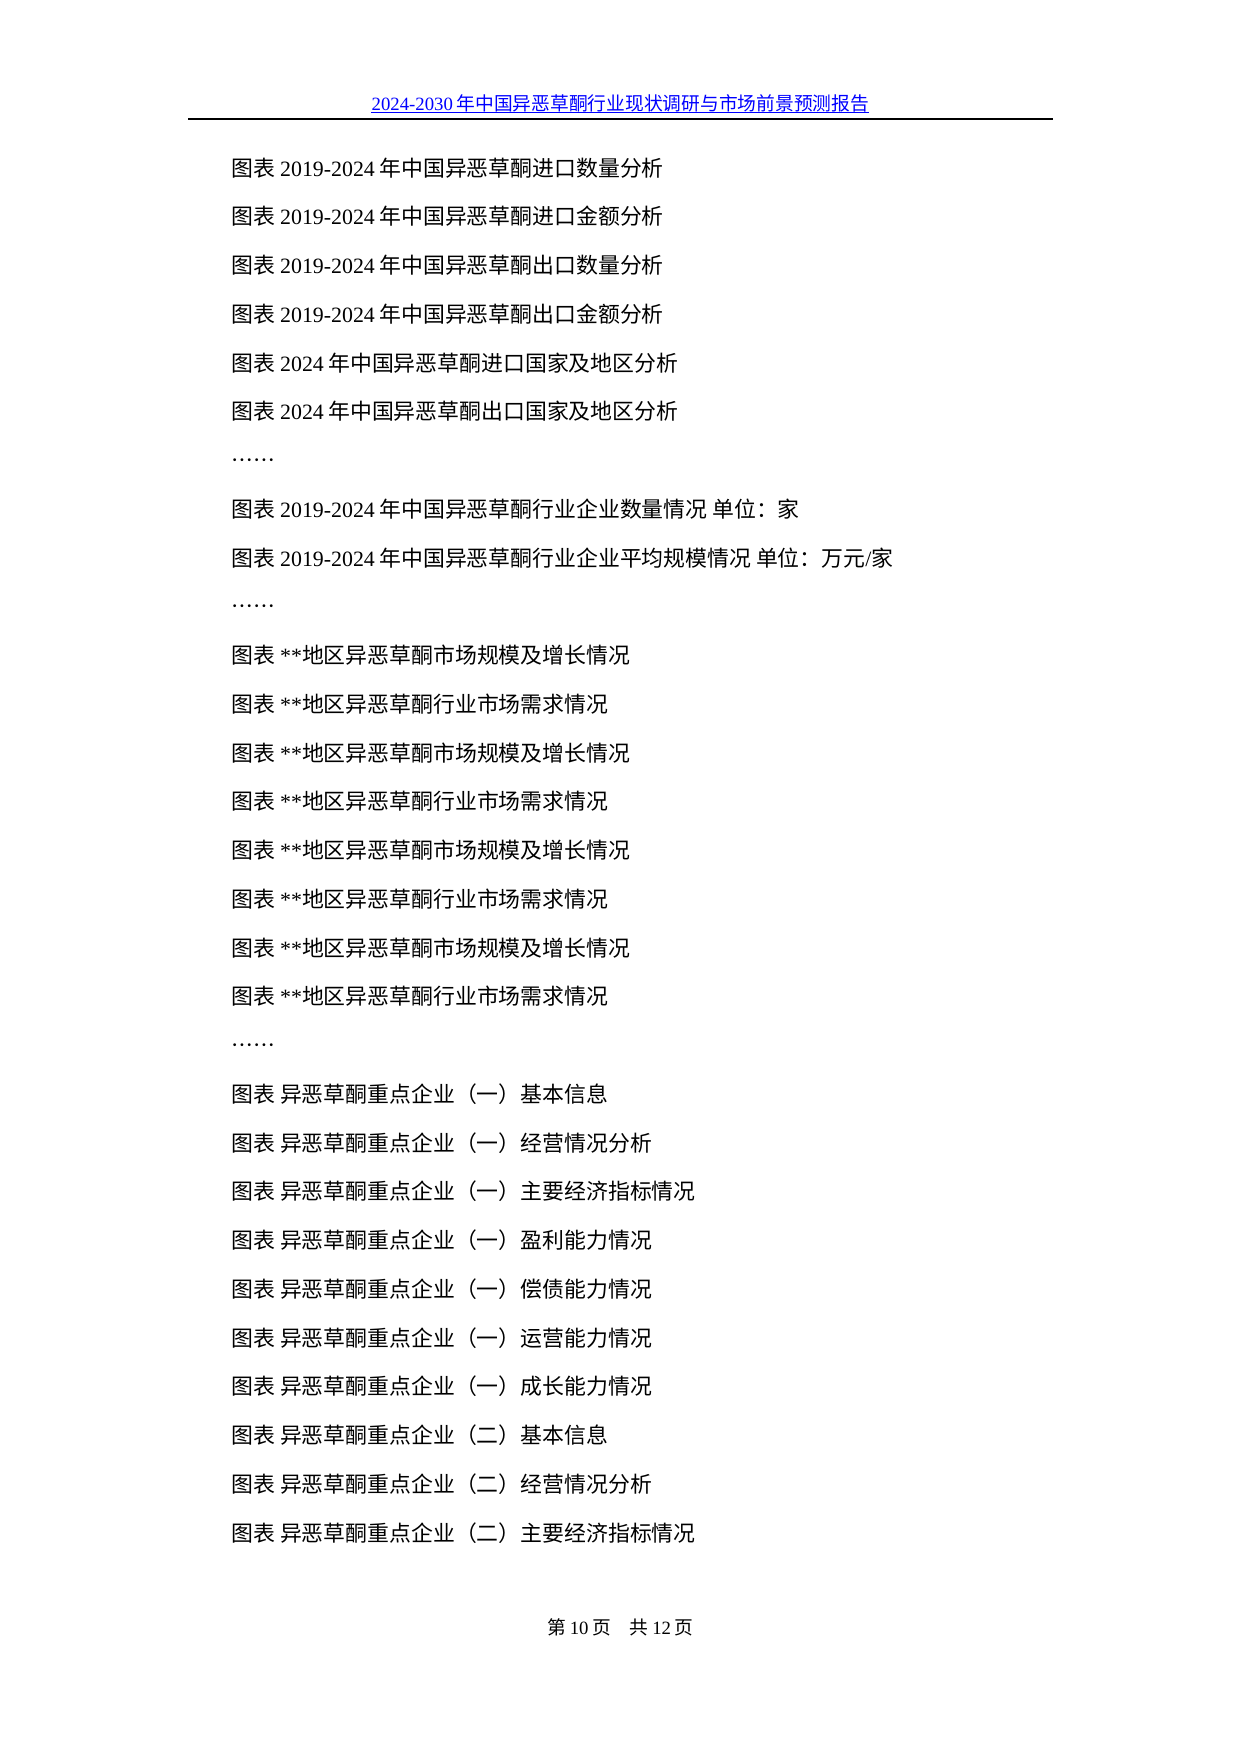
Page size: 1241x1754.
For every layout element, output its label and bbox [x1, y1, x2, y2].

text [187, 150, 1053, 1548]
